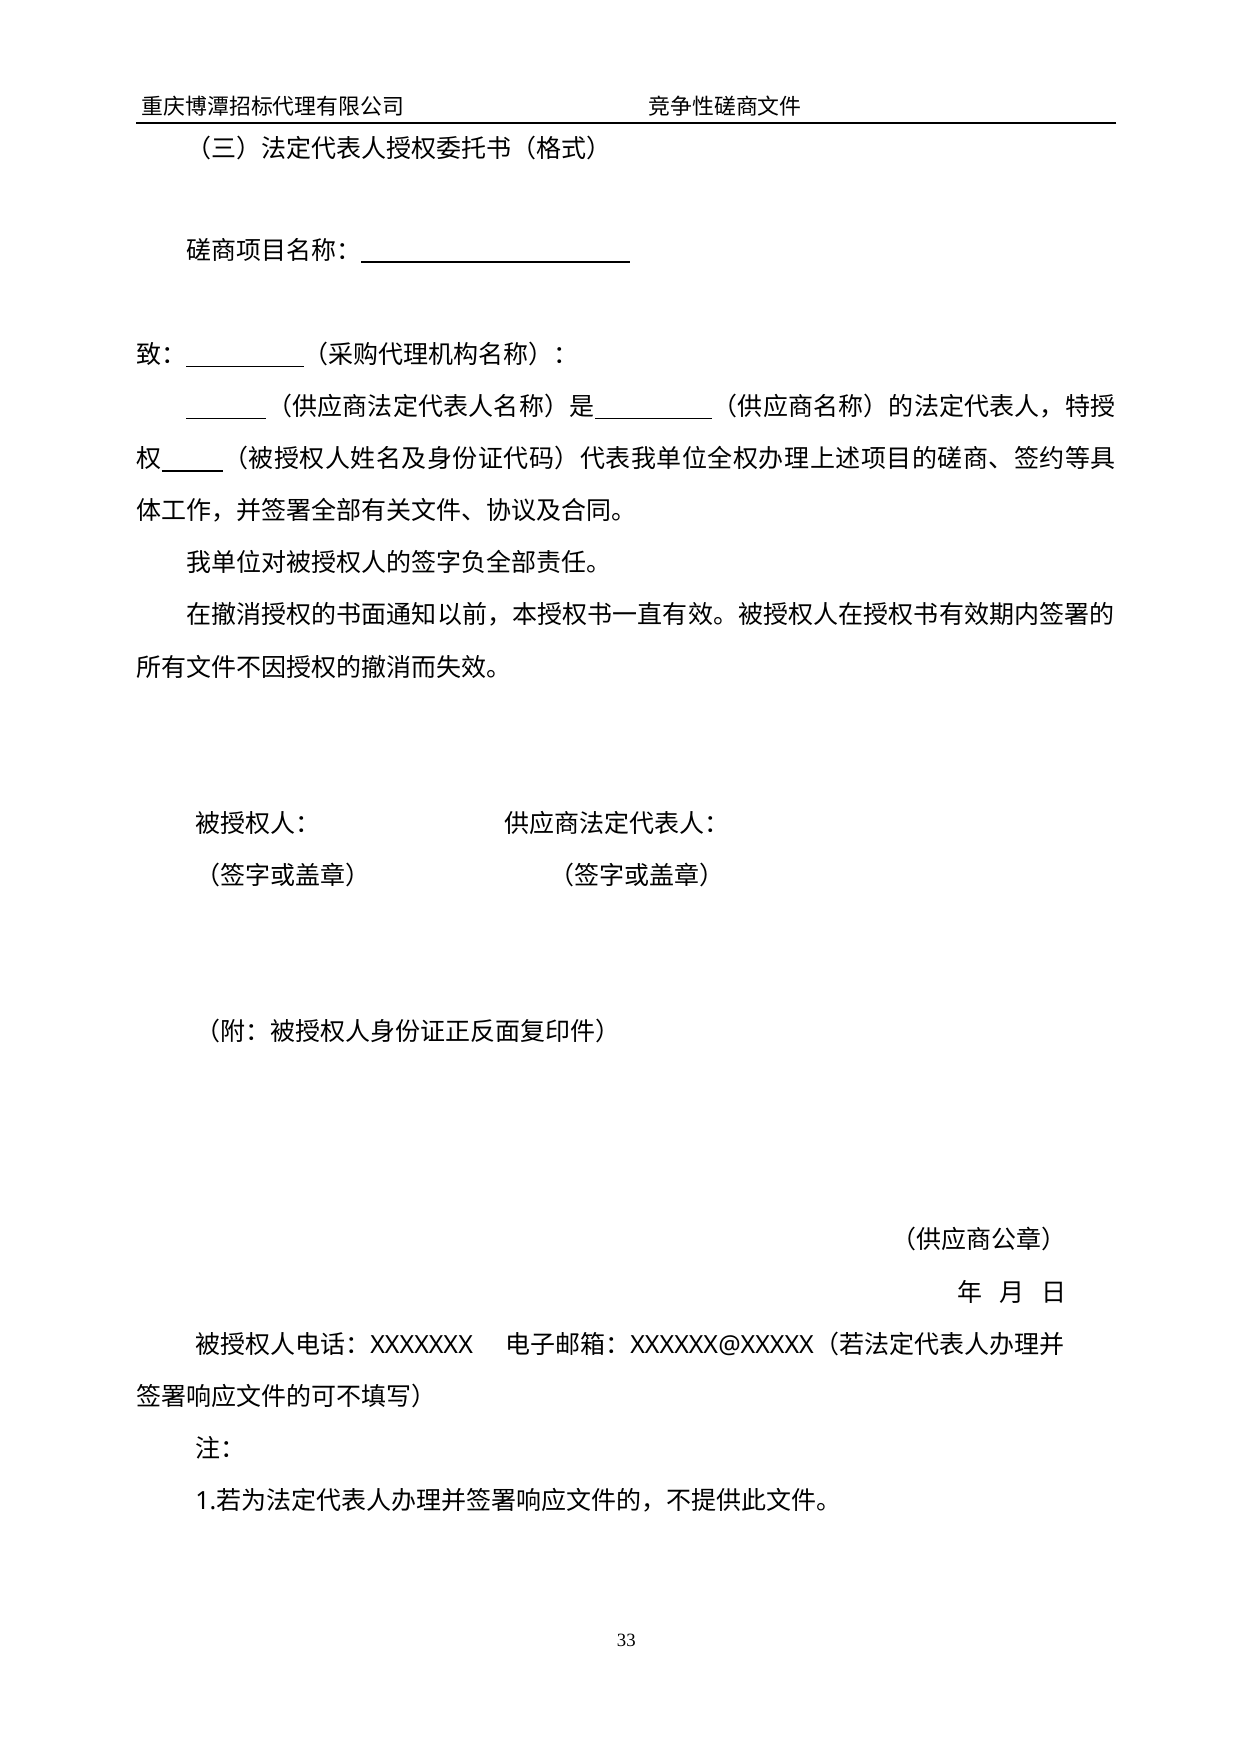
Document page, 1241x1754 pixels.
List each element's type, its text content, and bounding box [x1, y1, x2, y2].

text 1.若为法定代表人办理并签署响应文件的，不提供此文件。 [136, 1468, 1066, 1520]
text （附：被授权人身份证正反面复印件） [136, 999, 1116, 1051]
text （供应商法定代表人名称）是 （供应商名称）的法定代表人，特授权 （被授权人姓名及身份证代码）代表我单位全权办理上述项目的磋商、签约等具体工作，并签署全部有关文件、协议及合同。 [136, 374, 1116, 530]
text （三）法定代表人授权委托书（格式） [136, 124, 1116, 166]
text 年 月 日 [136, 1259, 1066, 1311]
text 被授权人电话：XXXXXXX 电子邮箱：XXXXXX@XXXXX（若法定代表人办理并签署响应文件的可不填写） [136, 1311, 1066, 1416]
text 我单位对被授权人的签字负全部责任。 [136, 530, 1116, 582]
text （签字或盖章） （签字或盖章） [136, 843, 1116, 895]
text 被授权人： 供应商法定代表人： [136, 791, 1116, 843]
text 磋商项目名称： [136, 218, 1116, 270]
text 注： [136, 1416, 1066, 1468]
text 在撤消授权的书面通知以前，本授权书一直有效。被授权人在授权书有效期内签署的所有文件不因授权的撤消而失效。 [136, 582, 1116, 686]
text 致： （采购代理机构名称）： [136, 322, 1116, 374]
text （供应商公章） [136, 1207, 1066, 1259]
